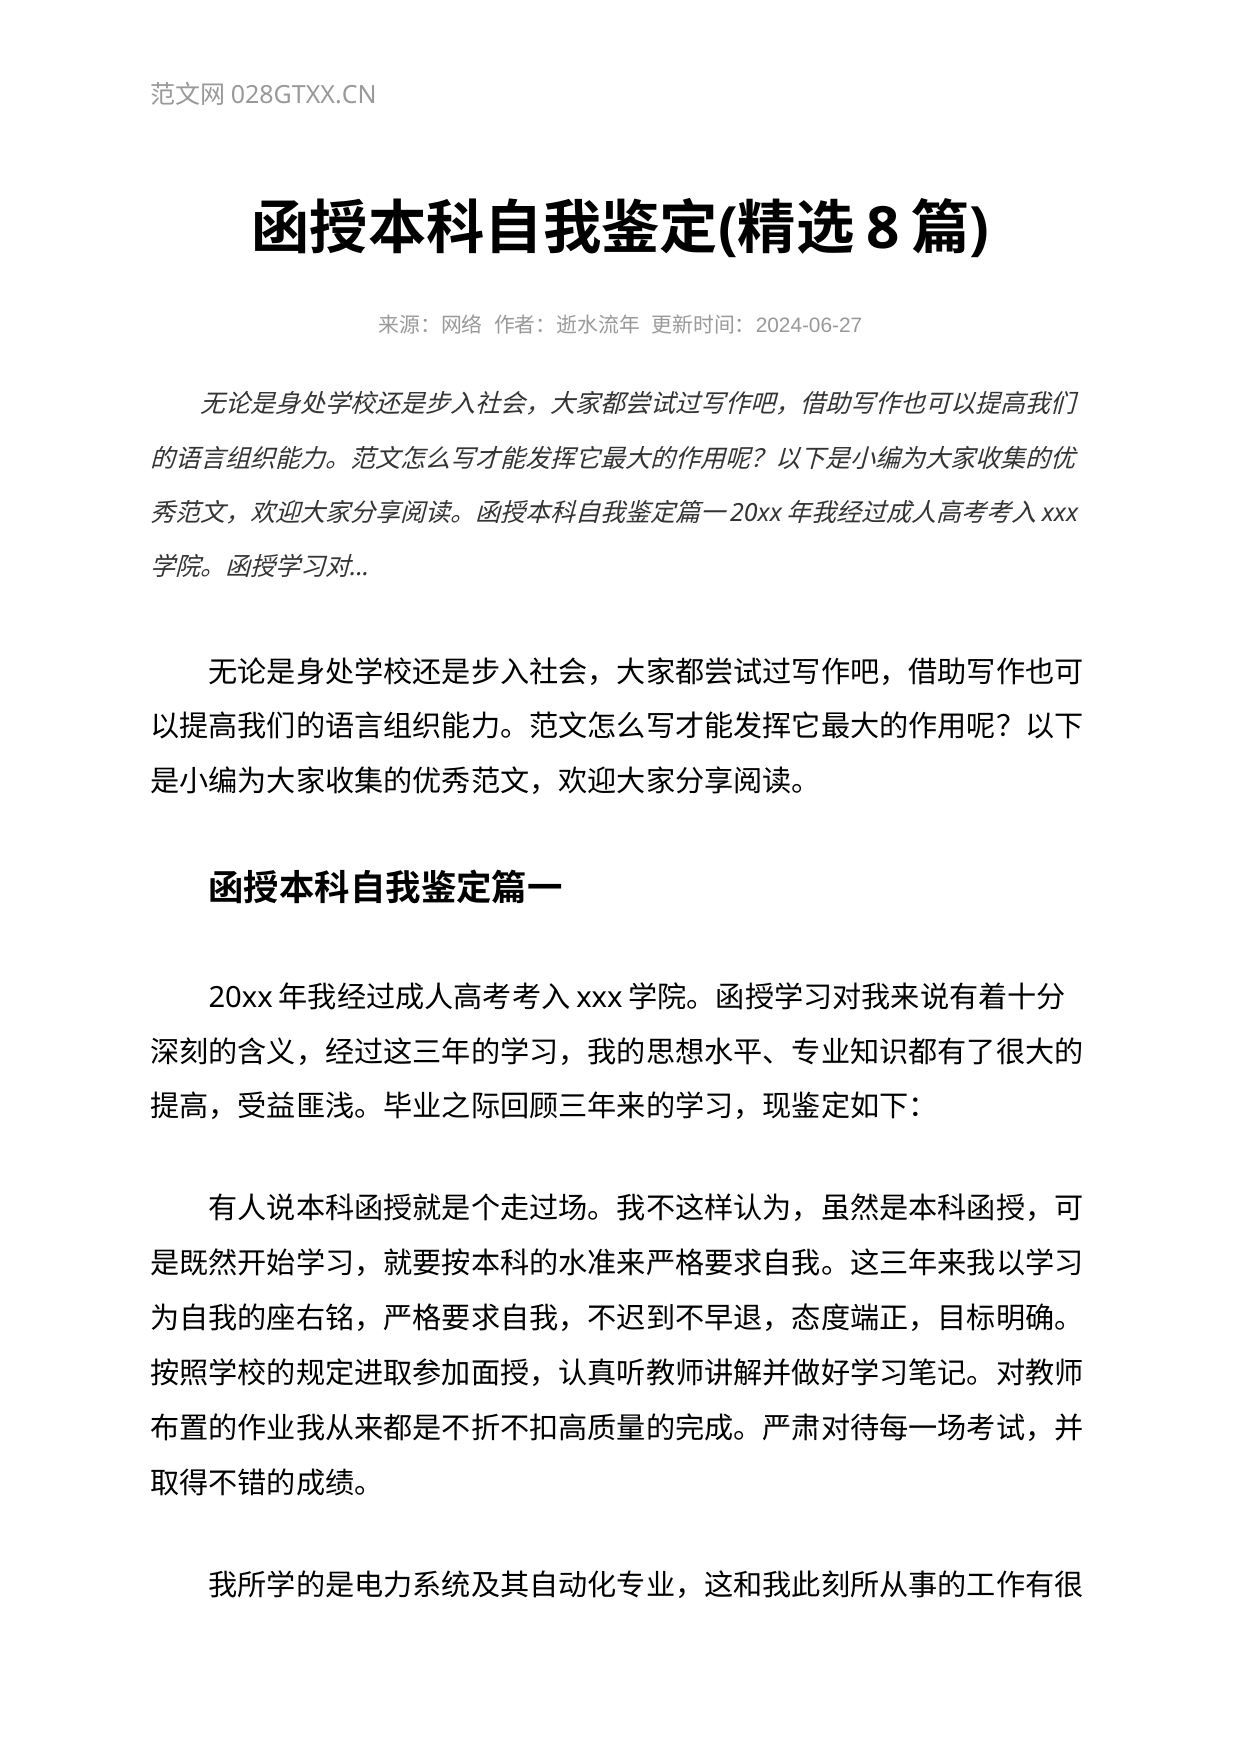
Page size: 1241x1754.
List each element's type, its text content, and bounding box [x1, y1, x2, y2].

text 来源：网络 作者：逝水流年 更新时间：2024-06-27 [150, 313, 1090, 337]
text 函授本科自我鉴定篇一 [150, 860, 1090, 911]
subtitle 函授本科自我鉴定(精选8篇) [150, 181, 1090, 266]
text 无论是身处学校还是步入社会，大家都尝试过写作吧，借助写作也可以提高我们的语言组织能力。范文怎么写才能发挥它最大的作用呢？以下是小编为大家收集的优秀范文，欢迎大家分享阅读。函授本科自我鉴定篇一20xx年我经过成人高考考入xxx学院。函授学习对... [150, 384, 1090, 583]
text 20xx年我经过成人高考考入xxx学院。函授学习对我来说有着十分深刻的含义，经过这三年的学习，我的思想水平、专业知识都有了很大的提高，受益匪浅。毕业之际回顾三年来的学习，现鉴定如下： [150, 973, 1090, 1125]
text 有人说本科函授就是个走过场。我不这样认为，虽然是本科函授，可是既然开始学习，就要按本科的水准来严格要求自我。这三年来我以学习为自我的座右铭，严格要求自我，不迟到不早退，态度端正，目标明确。按照学校的规定进取参加面授，认真听教师讲解并做好学习笔记。对教师布置的作业我从来都是不折不扣高质量的完成。严肃对待每一场考试，并取得不错的成绩。 [150, 1185, 1090, 1502]
text 无论是身处学校还是步入社会，大家都尝试过写作吧，借助写作也可以提高我们的语言组织能力。范文怎么写才能发挥它最大的作用呢？以下是小编为大家收集的优秀范文，欢迎大家分享阅读。 [150, 648, 1090, 800]
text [150, 1561, 1090, 1603]
